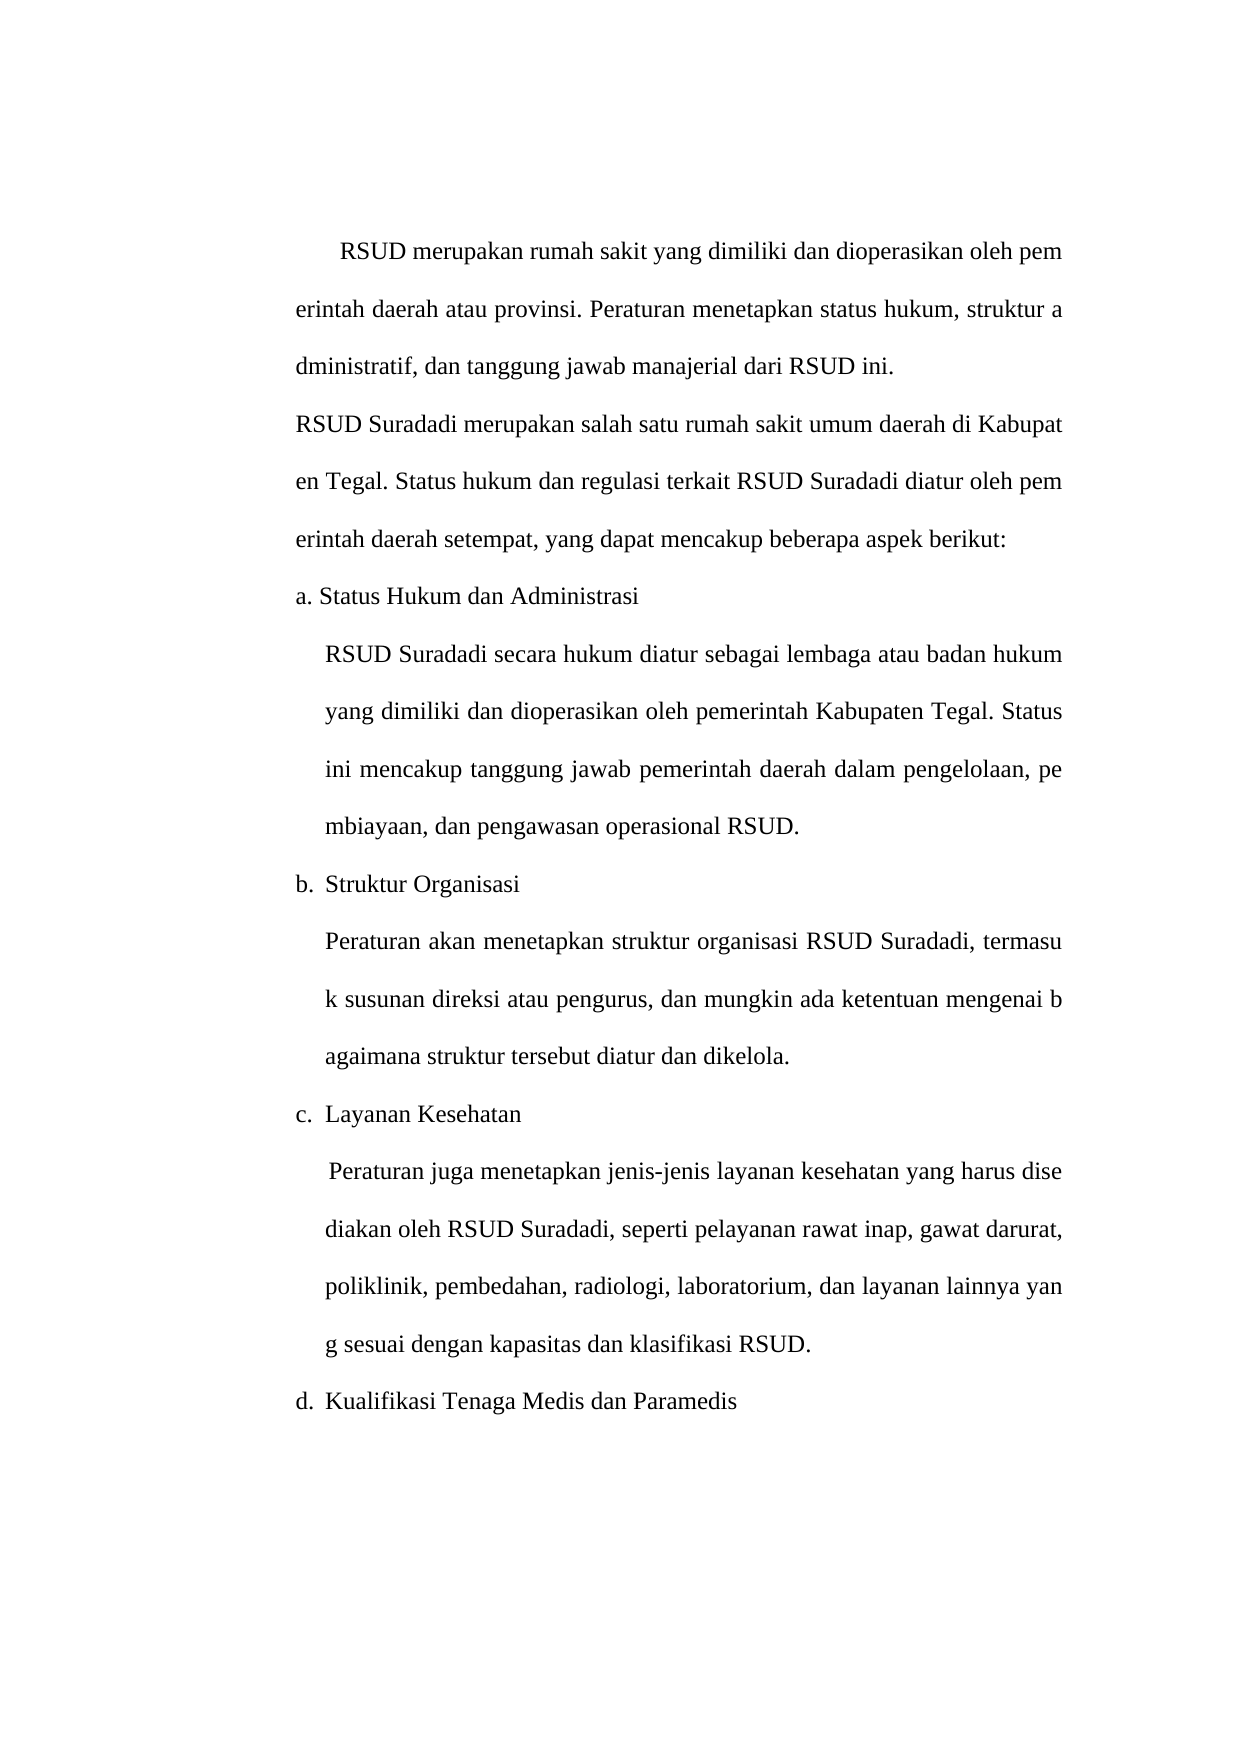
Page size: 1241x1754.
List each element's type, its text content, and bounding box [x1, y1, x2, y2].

list RSUD merupakan rumah sakit yang dimiliki dan dioperasikan oleh pemerintah daerah atau provinsi. Peraturan menetapkan status hukum, struktur administratif, dan tanggung jawab manajerial dari RSUD ini. [295, 236, 1063, 380]
list c. Layanan Kesehatan [295, 1099, 1063, 1128]
list Peraturan juga menetapkan jenis-jenis layanan kesehatan yang harus disediakan oleh RSUD Suradadi, seperti pelayanan rawat inap, gawat darurat, poliklinik, pembedahan, radiologi, laboratorium, dan layanan lainnya yang sesuai dengan kapasitas dan klasifikasi RSUD. [295, 1156, 1063, 1358]
list Peraturan akan menetapkan struktur organisasi RSUD Suradadi, termasuk susunan direksi atau pengurus, dan mungkin ada ketentuan mengenai bagaimana struktur tersebut diatur dan dikelola. [325, 926, 1063, 1070]
list d. Kualifikasi Tenaga Medis dan Paramedis [295, 1386, 1063, 1415]
list RSUD Suradadi merupakan salah satu rumah sakit umum daerah di Kabupaten Tegal. Status hukum dan regulasi terkait RSUD Suradadi diatur oleh pemerintah daerah setempat, yang dapat mencakup beberapa aspek berikut: [295, 409, 1063, 553]
list RSUD Suradadi secara hukum diatur sebagai lembaga atau badan hukum yang dimiliki dan dioperasikan oleh pemerintah Kabupaten Tegal. Status ini mencakup tanggung jawab pemerintah daerah dalam pengelolaan, pembiayaan, dan pengawasan operasional RSUD. [325, 639, 1063, 840]
list b. Struktur Organisasi [295, 869, 1063, 898]
list a. Status Hukum dan Administrasi [295, 581, 1063, 610]
